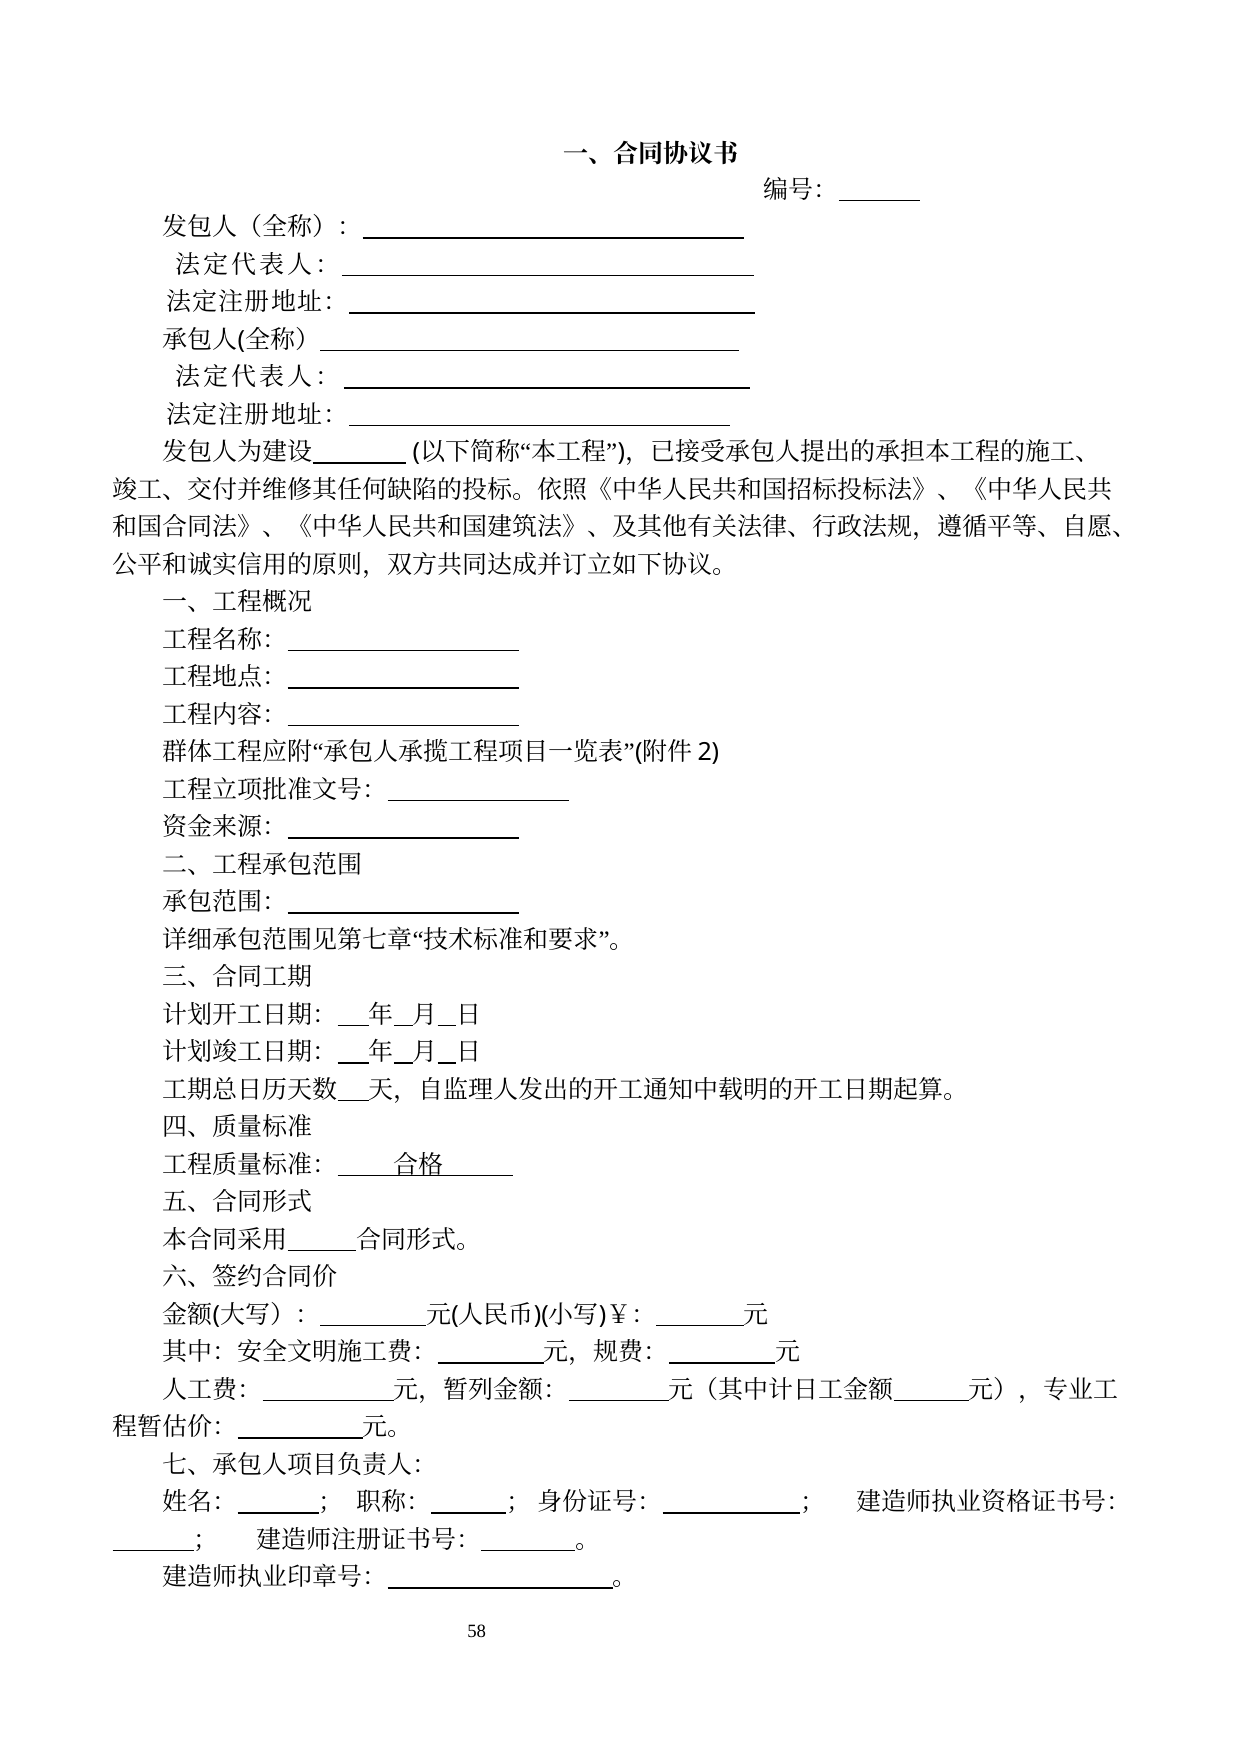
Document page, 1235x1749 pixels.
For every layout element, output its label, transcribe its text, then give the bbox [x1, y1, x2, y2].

text 一、工程概况 [112, 581, 1122, 618]
text 七、承包人项目负责人： [112, 1443, 1122, 1481]
text 群体工程应附“承包人承揽工程项目一览表”(附件2) [112, 731, 1122, 768]
text 法定代表人： [112, 243, 1122, 281]
text 发包人为建设 (以下简称“本工程”)，已接受承包人提出的承担本工程的施工、竣工、交付并维修其任何缺陷的投标。依照《中华人民共和国招标投标法》、《中华人民共和国合同法》、《中华人民共和国建筑法》、及其他有关法律、行政法规，遵循平等、自愿、公平和诚实信用的原则，双方共同达成并订立如下协议。 [112, 431, 1122, 581]
text 一、合同协议书 [112, 139, 1122, 168]
text 计划开工日期： 年 月 日 [112, 993, 1122, 1031]
text 工程地点： [112, 656, 1122, 693]
text 工程立项批准文号： [112, 768, 1122, 806]
text 工程内容： [112, 693, 1122, 731]
text 六、签约合同价 [112, 1256, 1122, 1293]
text 二、工程承包范围 [112, 843, 1122, 881]
text 工程名称： [112, 618, 1122, 656]
text 本合同采用 合同形式。 [112, 1218, 1122, 1256]
text 承包范围： [112, 881, 1122, 918]
text 法定注册地址： [112, 393, 1175, 431]
text 承包人(全称） [112, 318, 1122, 356]
text 五、合同形式 [112, 1181, 1122, 1218]
text 资金来源： [112, 806, 1122, 843]
text 人工费： 元，暂列金额： 元（其中计日工金额 元），专业工程暂估价： 元。 [112, 1368, 1122, 1443]
text 详细承包范围见第七章“技术标准和要求”。 [112, 918, 1122, 956]
text 法定注册地址： [112, 281, 1122, 318]
text 法定代表人： [112, 356, 1122, 393]
text 建造师执业印章号： 。 [112, 1556, 1122, 1593]
text 其中：安全文明施工费： 元，规费： 元 [112, 1331, 1122, 1368]
text 四、质量标准 [112, 1106, 1122, 1143]
text 编号： [112, 168, 1122, 206]
text 工期总日历天数 天，自监理人发出的开工通知中载明的开工日期起算。 [112, 1068, 1122, 1106]
text 三、合同工期 [112, 956, 1122, 993]
text 金额(大写）： 元(人民币)(小写)￥： 元 [112, 1293, 1122, 1331]
text 工程质量标准： 合格 [112, 1143, 1122, 1181]
text 姓名： ； 职称： ； 身份证号： ； 建造师执业资格证书号： ； 建造师注册证书号： 。 [112, 1481, 1122, 1556]
text 发包人（全称）： [112, 206, 1122, 243]
text 计划竣工日期： 年 月 日 [112, 1031, 1122, 1068]
